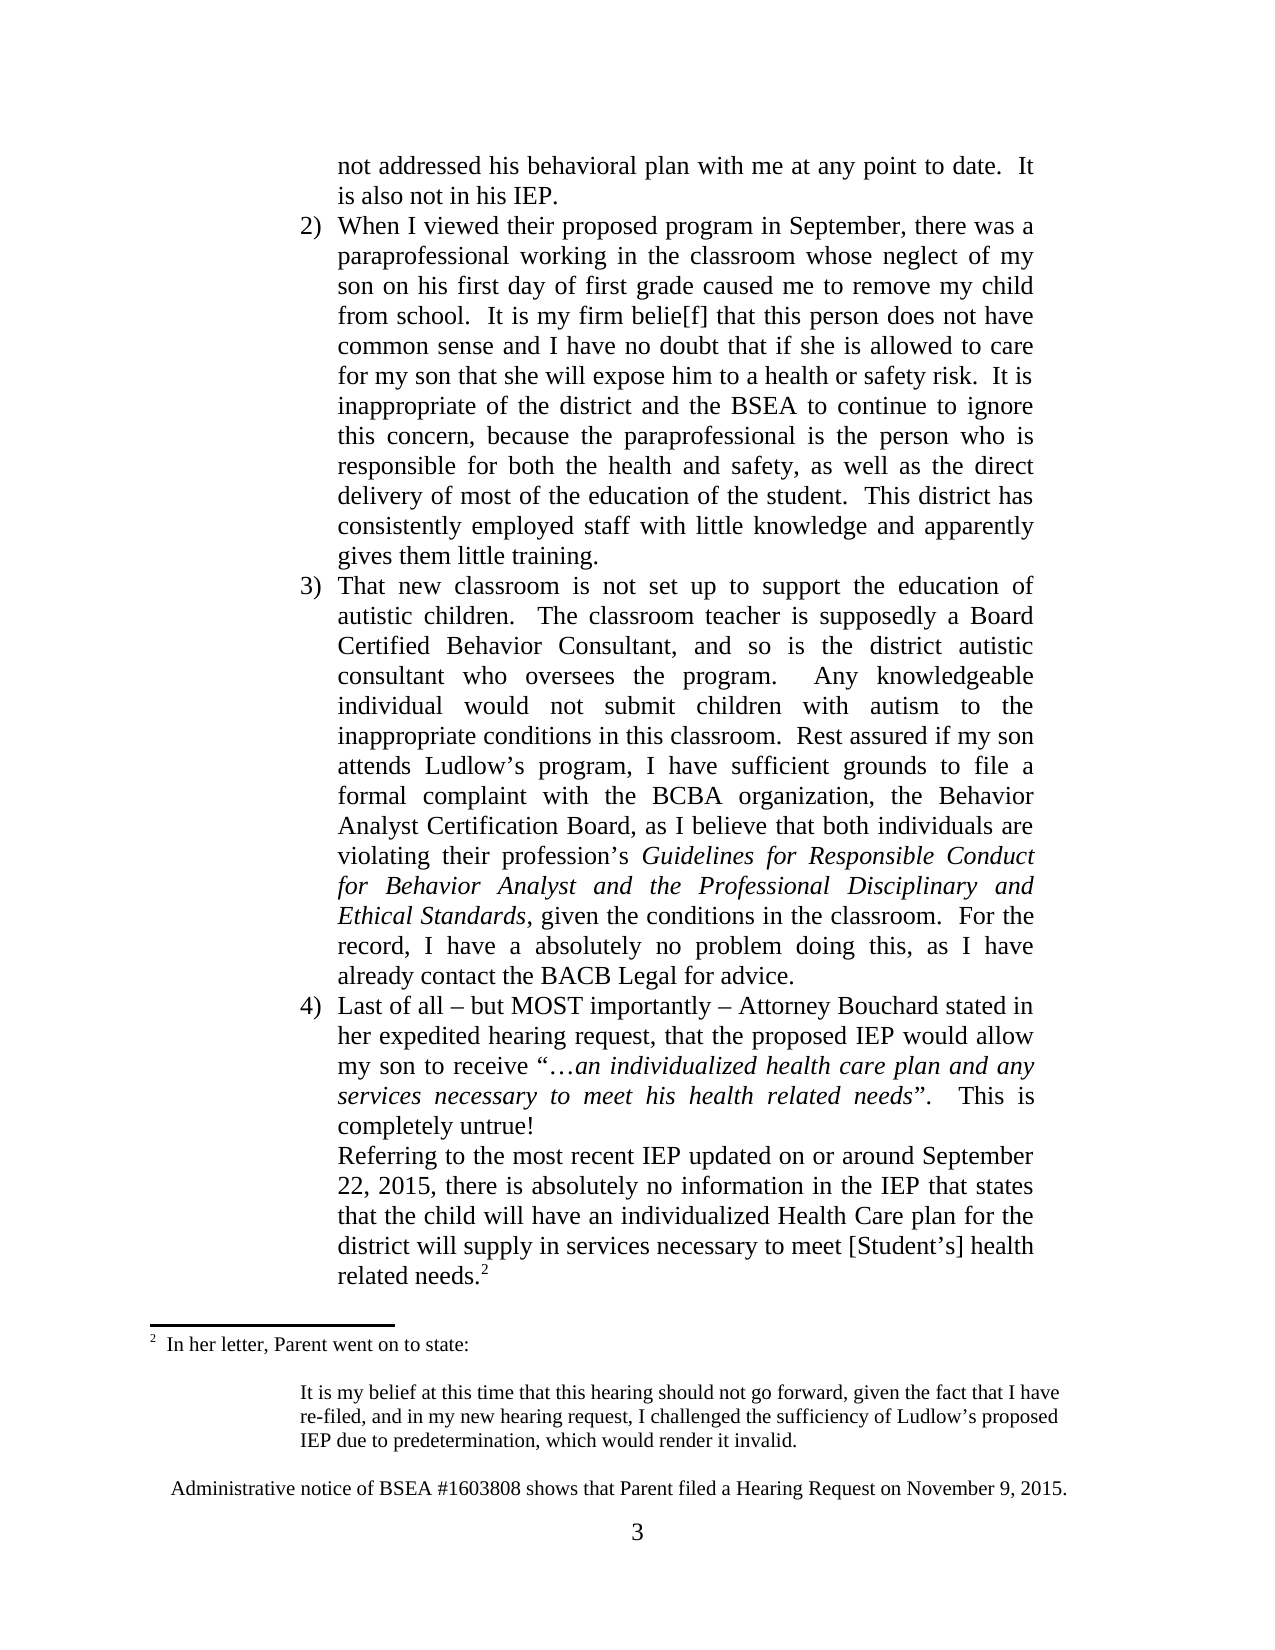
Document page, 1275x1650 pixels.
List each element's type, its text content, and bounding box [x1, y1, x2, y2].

list When I viewed their proposed program in September, there was a paraprofessional working in the classroom whose neglect of my son on his first day of first grade caused me to remove my child from school. It is my firm belie[f] that this person does not have common sense and I have no doubt that if she is allowed to care for my son that she will expose him to a health or safety risk. It is inappropriate of the district and the BSEA to continue to ignore this concern, because the paraprofessional is the person who is responsible for both the health and safety, as well as the direct delivery of most of the education of the student. This district has consistently employed staff with little knowledge and apparently gives them little training. [300, 210, 1035, 570]
list Last of all – but MOST importantly – Attorney Bouchard stated in her expedited hearing request, that the proposed IEP would allow my son to receive “…an individualized health care plan and any services necessary to meet his health related needs”. This is completely untrue! [300, 990, 1035, 1140]
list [300, 150, 1035, 210]
text Referring to the most recent IEP updated on or around September 22, 2015, there is absolutely no information in the IEP that states that the child will have an individualized Health Care plan for the district will supply in services necessary to meet [Student’s] health related needs. [337, 1140, 1035, 1290]
list That new classroom is not set up to support the education of autistic children. The classroom teacher is supposedly a Board Certified Behavior Consultant, and so is the district autistic consultant who oversees the program. Any knowledgeable individual would not submit children with autism to the inappropriate conditions in this classroom. Rest assured if my son attends Ludlow’s program, I have sufficient grounds to file a formal complaint with the BCBA organization, the Behavior Analyst Certification Board, as I believe that both individuals are violating their profession’s Guidelines for Responsible Conduct for Behavior Analyst and the Professional Disciplinary and Ethical Standards, given the conditions in the classroom. For the record, I have a absolutely no problem doing this, as I have already contact the BACB Legal for advice. [300, 570, 1035, 990]
